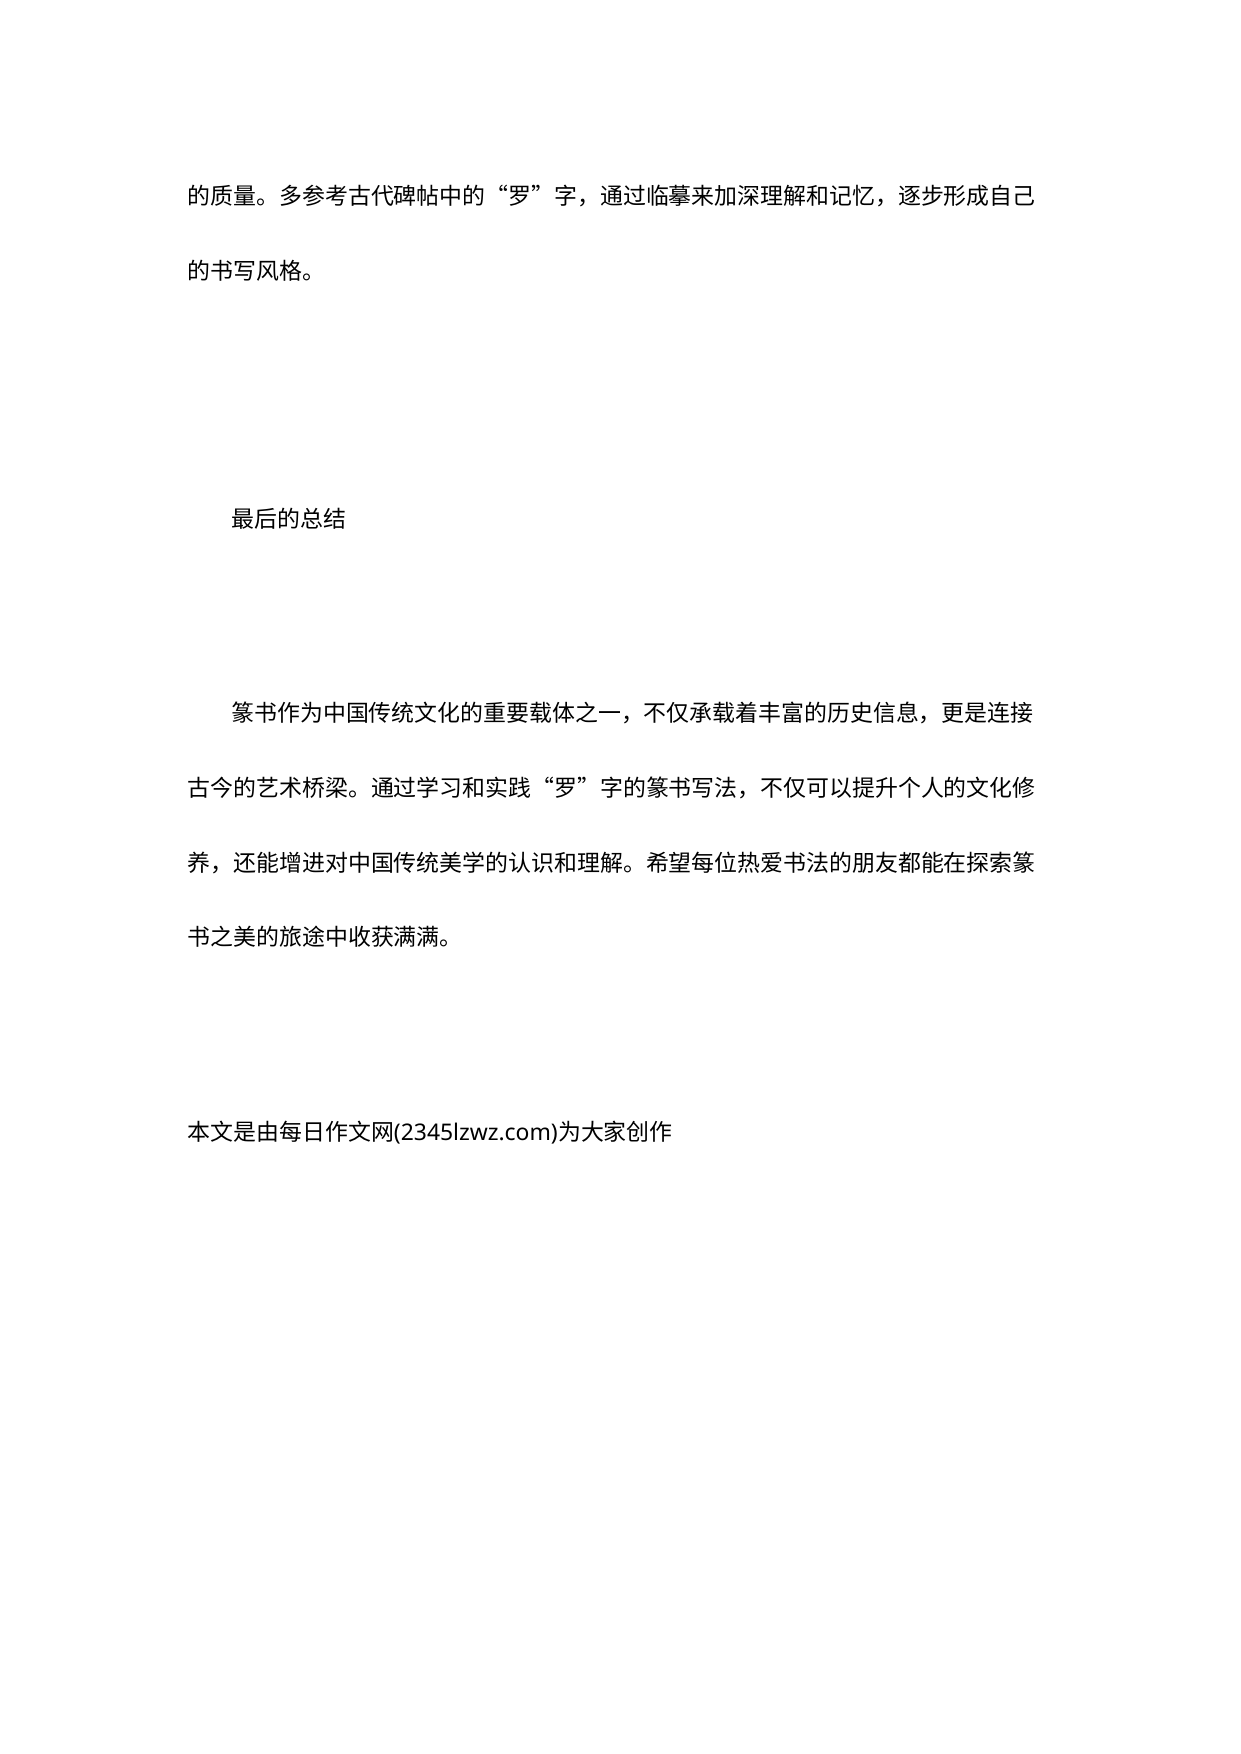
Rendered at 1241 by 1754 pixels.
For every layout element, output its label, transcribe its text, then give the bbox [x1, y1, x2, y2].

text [187, 162, 1053, 302]
text 篆书作为中国传统文化的重要载体之一，不仅承载着丰富的历史信息，更是连接古今的艺术桥梁。通过学习和实践“罗”字的篆书写法，不仅可以提升个人的文化修养，还能增进对中国传统美学的认识和理解。希望每位热爱书法的朋友都能在探索篆书之美的旅途中收获满满。 [187, 679, 1053, 968]
text 最后的总结 [187, 485, 1053, 550]
text 本文是由每日作文网(2345lzwz.com)为大家创作 [187, 1097, 1053, 1162]
